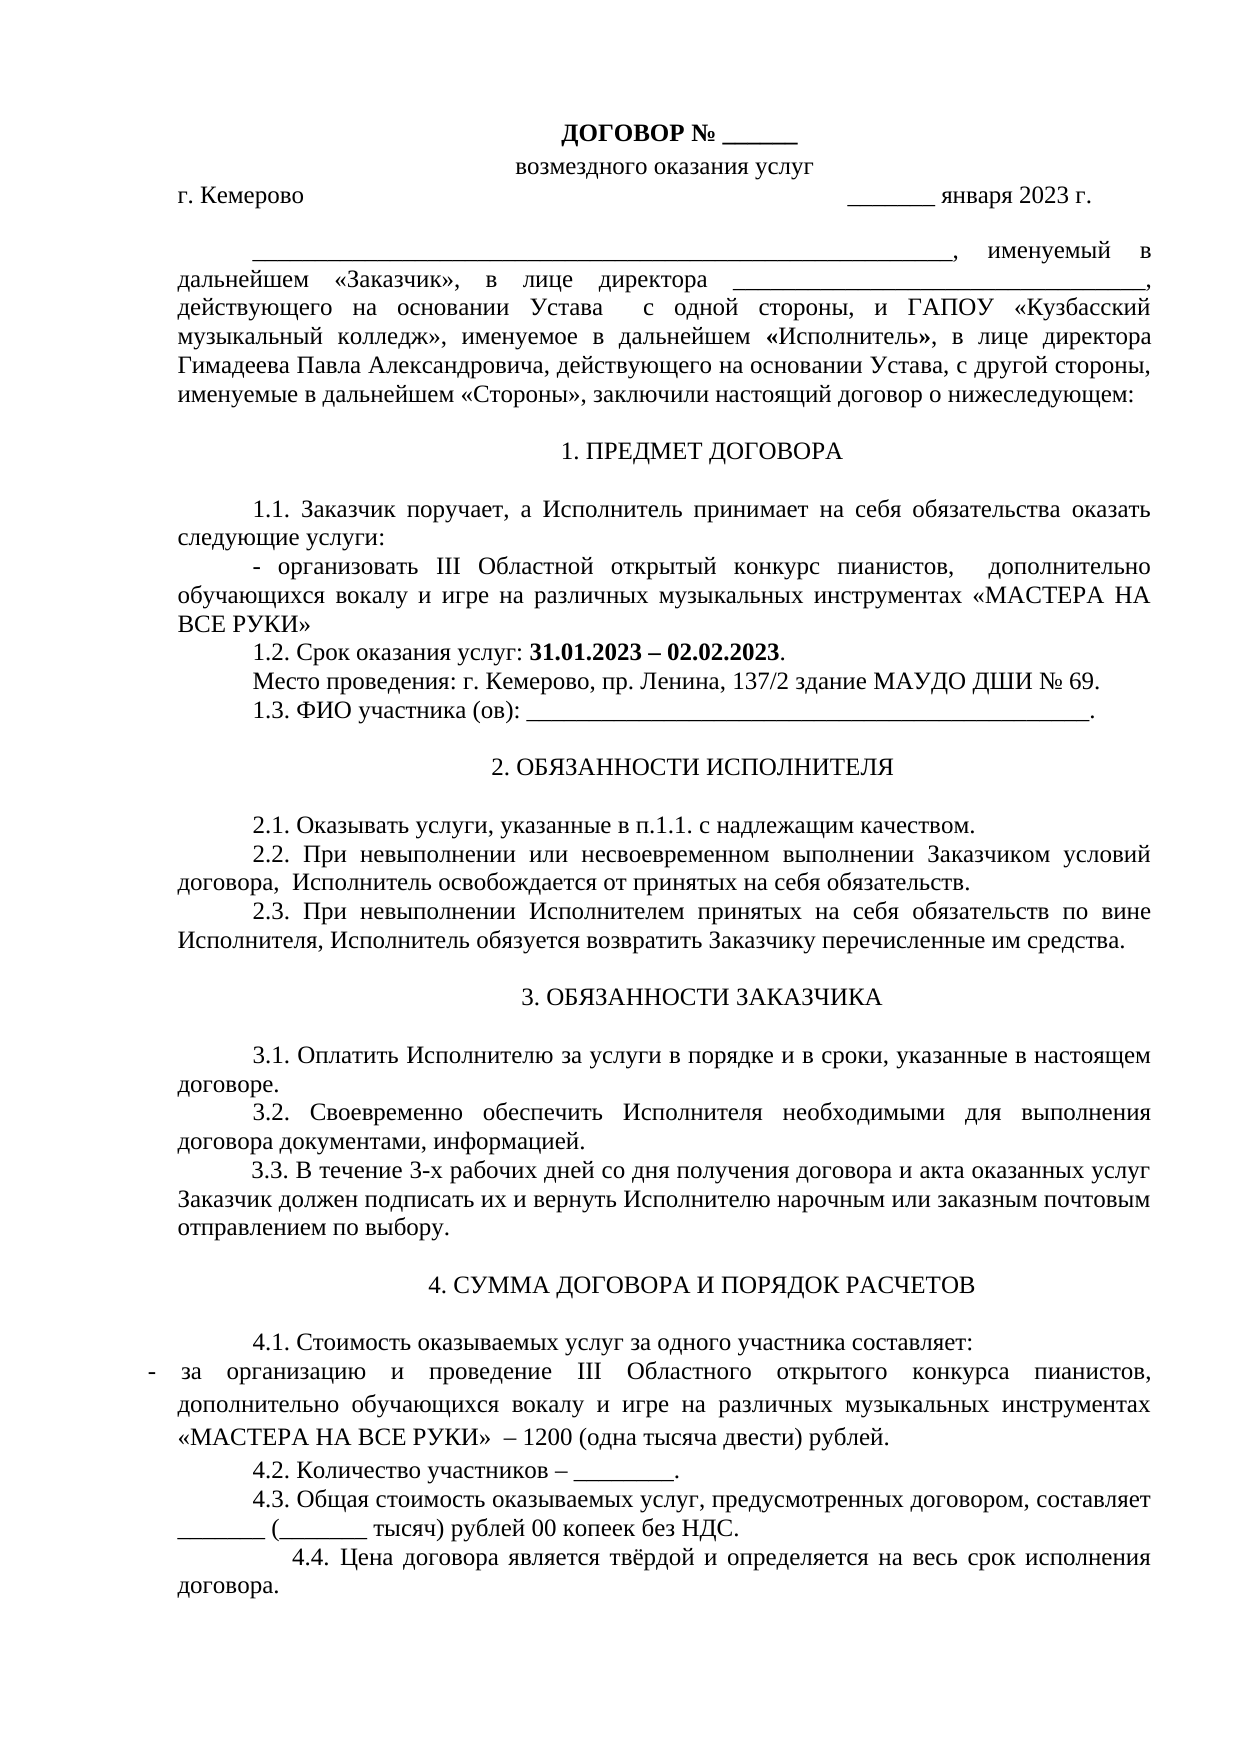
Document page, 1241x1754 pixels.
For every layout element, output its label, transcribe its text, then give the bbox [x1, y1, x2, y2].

text 2.2. При невыполнении или несвоевременном выполнении Заказчиком условий договора, Исполнитель освобождается от принятых на себя обязательств. [177, 839, 1152, 896]
text ________________________________________________________, именуемый в дальнейшем «Заказчик», в лице директора _________________________________, действующего на основании Устава с одной стороны, и ГАПОУ «Кузбасский музыкальный колледж», именуемое в дальнейшем «Исполнитель», в лице директора Гимадеева Павла Александровича, действующего на основании Устава, с другой стороны, именуемые в дальнейшем «Стороны», заключили настоящий договор о нижеследующем: [177, 235, 1152, 407]
text 3. ОБЯЗАННОСТИ ЗАКАЗЧИКА [177, 982, 1152, 1011]
text 3.2. Своевременно обеспечить Исполнителя необходимыми для выполнения договора документами, информацией. [177, 1097, 1152, 1155]
text 4. СУММА ДОГОВОРА И ПОРЯДОК РАСЧЕТОВ [177, 1270, 1152, 1299]
text 3.1. Оплатить Исполнителю за услуги в порядке и в сроки, указанные в настоящем договоре. [177, 1040, 1152, 1097]
text Место проведения: г. Кемерово, пр. Ленина, 137/2 здание МАУДО ДШИ № 69. [177, 666, 1152, 695]
text 3.3. В течение 3-х рабочих дней со дня получения договора и акта оказанных услуг Заказчик должен подписать их и вернуть Исполнителю нарочным или заказным почтовым отправлением по выбору. [177, 1155, 1152, 1241]
text - за организацию и проведение III Областного открытого конкурса пианистов, дополнительно обучающихся вокалу и игре на различных музыкальных инструментах «МАСТЕРА НА ВСЕ РУКИ» – 1200 (одна тысяча двести) рублей. [148, 1356, 1152, 1451]
text возмездного оказания услуг [177, 151, 1152, 180]
text 1. ПРЕДМЕТ ДОГОВОРА [177, 436, 1152, 465]
text 1.3. ФИО участника (ов): _____________________________________________. [177, 695, 1152, 724]
text 1.1. Заказчик поручает, а Исполнитель принимает на себя обязательства оказать следующие услуги: [177, 494, 1152, 551]
text 4.2. Количество участников – ________. [177, 1455, 1152, 1484]
text ДОГОВОР № ______ [207, 118, 1152, 147]
text 4.3. Общая стоимость оказываемых услуг, предусмотренных договором, составляет _______ (_______ тысяч) рублей 00 копеек без НДС. [177, 1484, 1152, 1542]
text 1.2. Срок оказания услуг: 31.01.2023 – 02.02.2023. [177, 637, 1152, 666]
text 2.3. При невыполнении Исполнителем принятых на себя обязательств по вине Исполнителя, Исполнитель обязуется возвратить Заказчику перечисленные им средства. [177, 896, 1152, 954]
text 2.1. Оказывать услуги, указанные в п.1.1. с надлежащим качеством. [177, 810, 1152, 839]
text 2. ОБЯЗАННОСТИ ИСПОЛНИТЕЛЯ [177, 752, 1152, 781]
text г. Кемерово _______ января 2023 г. [177, 180, 1152, 209]
text 4.4. Цена договора является твёрдой и определяется на весь срок исполнения договора. [177, 1542, 1152, 1599]
text 4.1. Стоимость оказываемых услуг за одного участника составляет: [177, 1327, 1152, 1356]
text - организовать III Областной открытый конкурс пианистов, дополнительно обучающихся вокалу и игре на различных музыкальных инструментах «МАСТЕРА НА ВСЕ РУКИ» [177, 551, 1152, 637]
